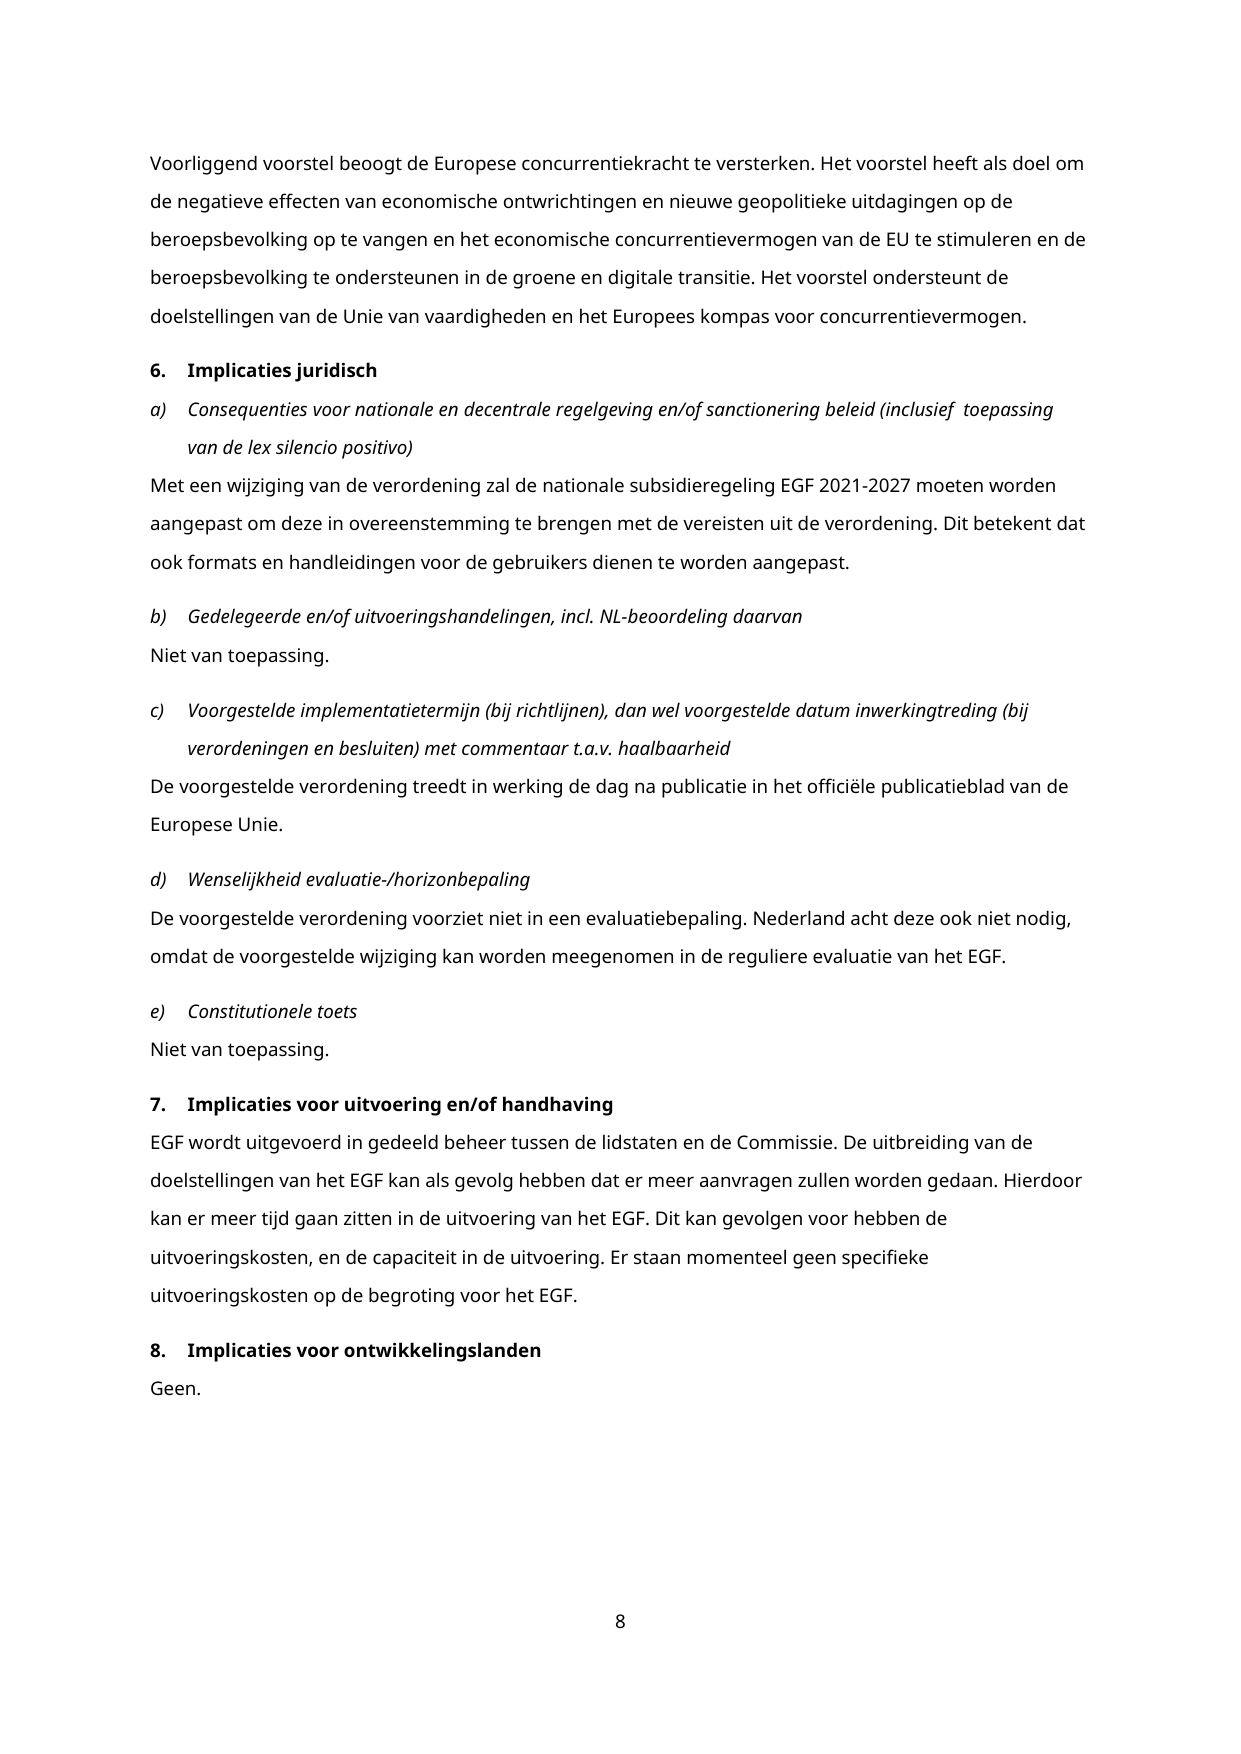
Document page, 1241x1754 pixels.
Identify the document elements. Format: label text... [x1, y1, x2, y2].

list Voorgestelde implementatietermijn (bij richtlijnen), dan wel voorgestelde datum inwerkingtreding (bij verordeningen en besluiten) met commentaar t.a.v. haalbaarheid [150, 697, 1090, 761]
text Niet van toepassing. [150, 642, 1090, 668]
list Gedelegeerde en/of uitvoeringshandelingen, incl. NL-beoordeling daarvan [150, 604, 1090, 629]
text Geen. [150, 1375, 1090, 1401]
text De voorgestelde verordening treedt in werking de dag na publicatie in het officiële publicatieblad van de Europese Unie. [150, 773, 1090, 837]
text EGF wordt uitgevoerd in gedeeld beheer tussen de lidstaten en de Commissie. De uitbreiding van de doelstellingen van het EGF kan als gevolg hebben dat er meer aanvragen zullen worden gedaan. Hierdoor kan er meer tijd gaan zitten in de uitvoering van het EGF. Dit kan gevolgen voor hebben de uitvoeringskosten, en de capaciteit in de uitvoering. Er staan momenteel geen specifieke uitvoeringskosten op de begroting voor het EGF. [150, 1129, 1090, 1308]
list Constitutionele toets [150, 998, 1090, 1023]
list Implicaties voor uitvoering en/of handhaving [150, 1091, 1090, 1117]
list Implicaties juridisch [150, 358, 1090, 383]
text Niet van toepassing. [150, 1036, 1090, 1062]
list Implicaties voor ontwikkelingslanden [150, 1337, 1090, 1363]
text De voorgestelde verordening voorziet niet in een evaluatiebepaling. Nederland acht deze ook niet nodig, omdat de voorgestelde wijziging kan worden meegenomen in de reguliere evaluatie van het EGF. [150, 905, 1090, 968]
list Wenselijkheid evaluatie-/horizonbepaling [150, 867, 1090, 892]
text Voorliggend voorstel beoogt de Europese concurrentiekracht te versterken. Het voorstel heeft als doel om de negatieve effecten van economische ontwrichtingen en nieuwe geopolitieke uitdagingen op de beroepsbevolking op te vangen en het economische concurrentievermogen van de EU te stimuleren en de beroepsbevolking te ondersteunen in de groene en digitale transitie. Het voorstel ondersteunt de doelstellingen van de Unie van vaardigheden en het Europees kompas voor concurrentievermogen. [150, 150, 1090, 328]
text Met een wijziging van de verordening zal de nationale subsidieregeling EGF 2021-2027 moeten worden aangepast om deze in overeenstemming te brengen met de vereisten uit de verordening. Dit betekent dat ook formats en handleidingen voor de gebruikers dienen te worden aangepast. [150, 472, 1090, 574]
list Consequenties voor nationale en decentrale regelgeving en/of sanctionering beleid (inclusief toepassing van de lex silencio positivo) [150, 396, 1090, 460]
